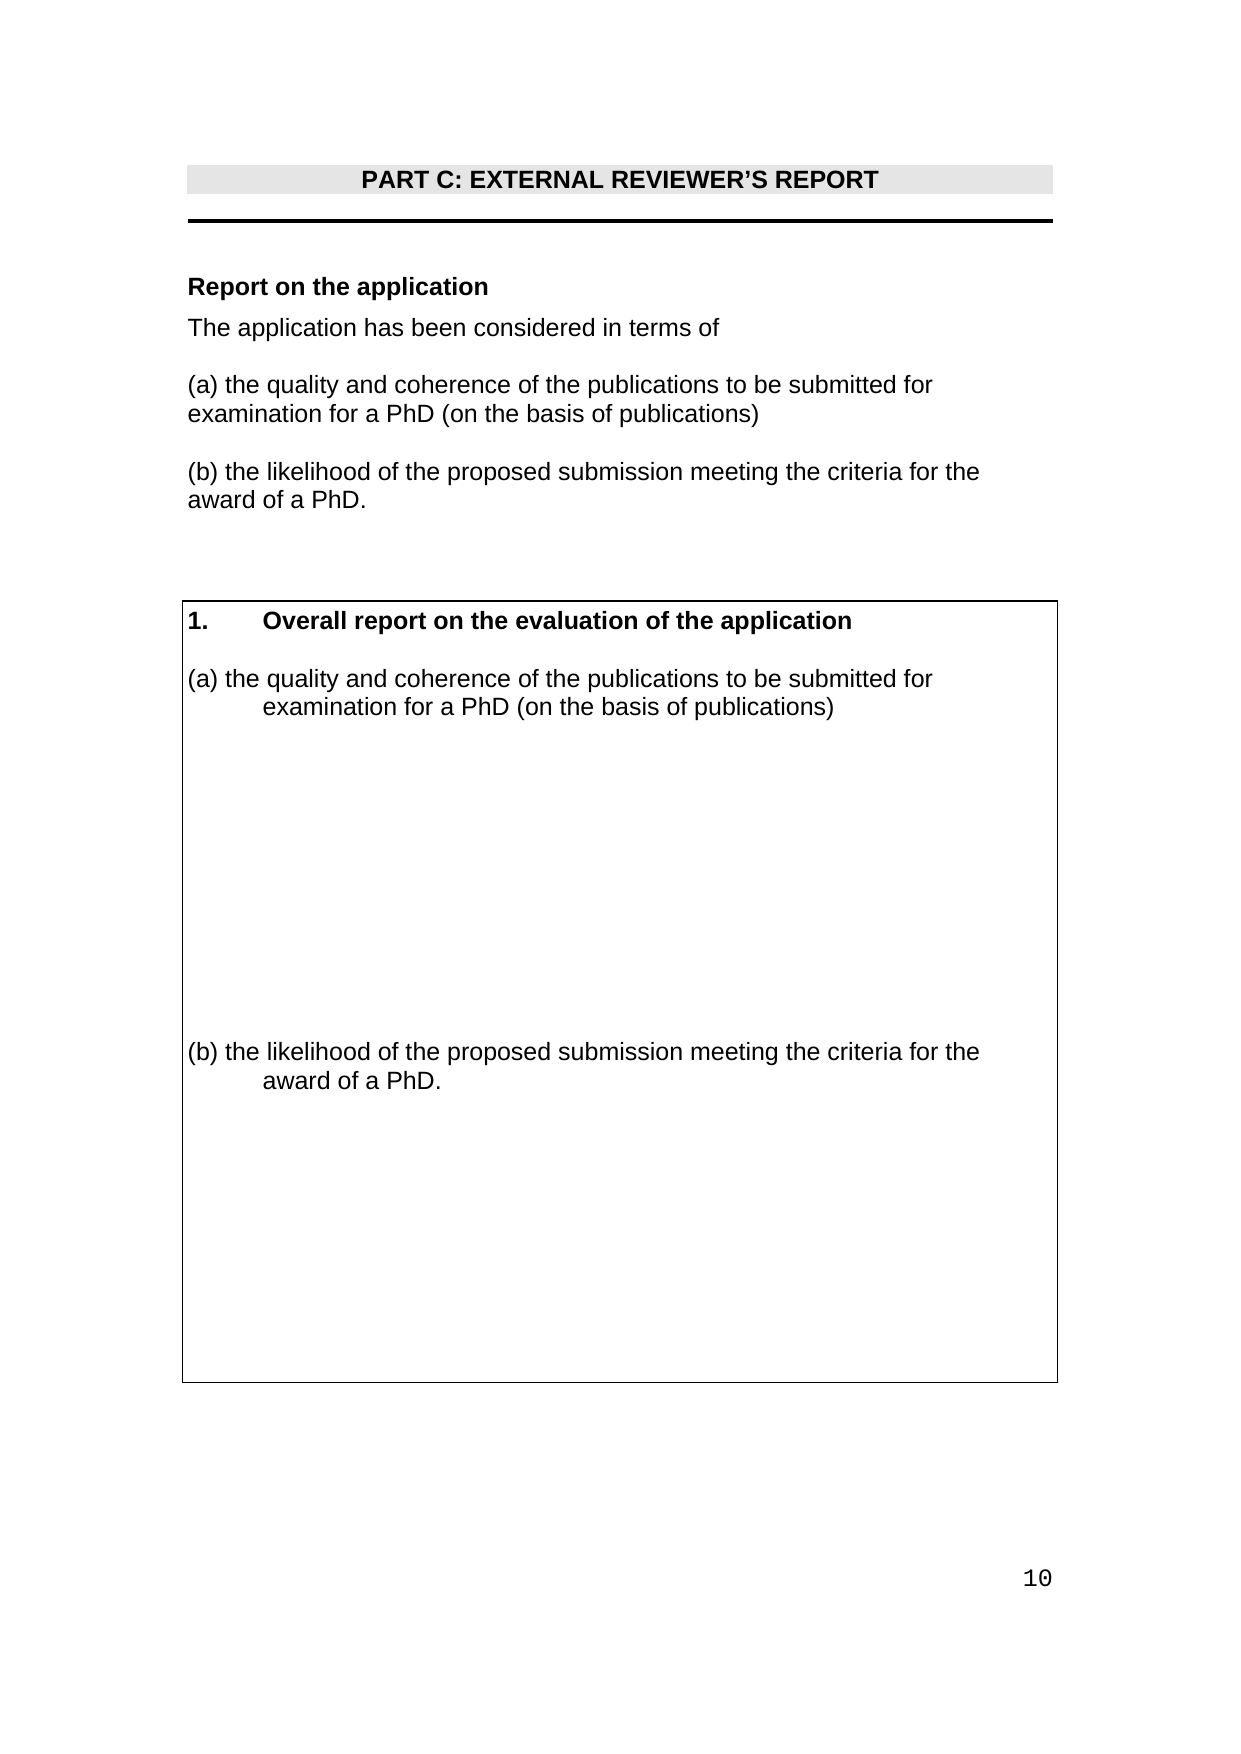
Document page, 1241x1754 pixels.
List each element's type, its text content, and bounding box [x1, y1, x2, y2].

text (b) the likelihood of the proposed submission meeting the criteria for the award of a PhD. [187, 457, 1053, 514]
text 1. Overall report on the evaluation of the application [183, 602, 1057, 635]
text (a) the quality and coherence of the publications to be submitted for examination for a PhD (on the basis of publications) [187, 370, 1053, 428]
text The application has been considered in terms of [187, 313, 1053, 342]
text (b) the likelihood of the proposed submission meeting the criteria for the award of a PhD. [187, 1037, 1053, 1095]
text Report on the application [187, 263, 1053, 300]
title PART C: External REVIEWER’s report [187, 165, 1053, 194]
text (a) the quality and coherence of the publications to be submitted for examination for a PhD (on the basis of publications) [187, 664, 1053, 721]
